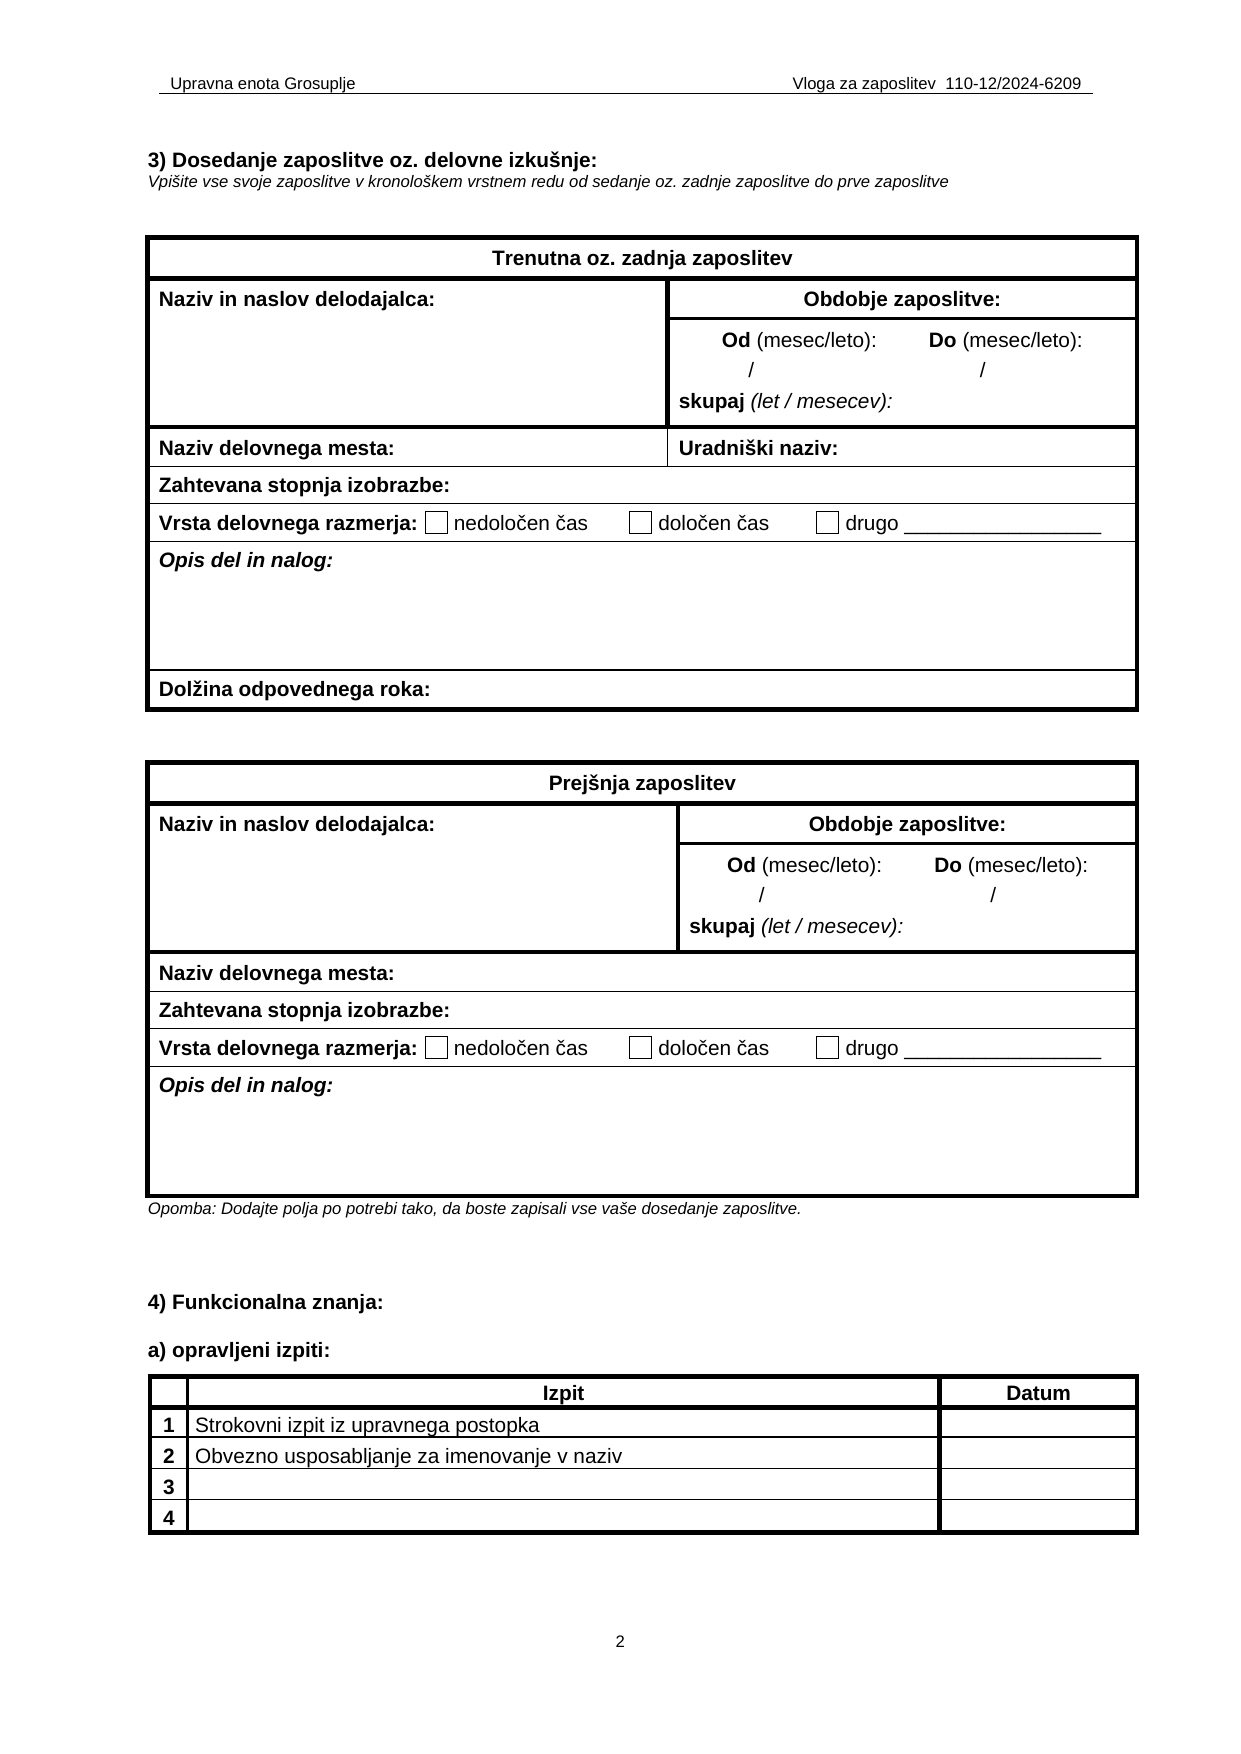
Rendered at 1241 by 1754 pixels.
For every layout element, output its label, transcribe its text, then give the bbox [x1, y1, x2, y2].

table_cell [942, 1469, 1135, 1499]
table_cell Obvezno usposabljanje za imenovanje v naziv [189, 1438, 937, 1468]
table_cell [942, 1500, 1135, 1530]
text 4) Funkcionalna znanja: [148, 1289, 1093, 1313]
table_header Datum [942, 1379, 1135, 1405]
table_cell 2 [152, 1438, 186, 1468]
table_cell Strokovni izpit iz upravnega postopka [189, 1410, 937, 1436]
table_cell 4 [152, 1500, 186, 1530]
text Vpišite vse svoje zaposlitve v kronološkem vrstnem redu od sedanje oz. zadnje zaposlitve do prve zaposlitve [148, 172, 1093, 191]
table_header Izpit [189, 1379, 937, 1405]
table_cell Naziv in naslov delodajalca: [150, 281, 665, 424]
table_cell Dolžina odpovednega roka: [150, 671, 1135, 707]
table_header Prejšnja zaposlitev [150, 765, 1135, 801]
table_cell [189, 1469, 937, 1499]
table_cell [942, 1438, 1135, 1468]
text a) opravljeni izpiti: [148, 1337, 1093, 1361]
table_cell Naziv in naslov delodajalca: [150, 806, 676, 949]
table_cell Obdobje zaposlitve: [670, 281, 1135, 317]
table_cell Naziv delovnega mesta: [150, 954, 1135, 991]
table_cell [189, 1500, 937, 1530]
table_cell Vrsta delovnega razmerja: nedoločen čas določen čas drugo _________________ [150, 504, 1135, 541]
table_cell Opis del in nalog: [150, 1067, 1135, 1194]
text Opomba: Dodajte polja po potrebi tako, da boste zapisali vse vaše dosedanje zaposlitve. [148, 1198, 1093, 1218]
table_header Trenutna oz. zadnja zaposlitev [150, 240, 1135, 276]
table_header [152, 1379, 186, 1405]
table_cell 1 [152, 1410, 186, 1436]
table_cell Obdobje zaposlitve: [680, 806, 1135, 842]
table_cell [942, 1410, 1135, 1436]
table_cell Zahtevana stopnja izobrazbe: [150, 467, 1135, 503]
table_cell Od (mesec/leto): Do (mesec/leto): / / skupaj (let / mesecev): [670, 320, 1135, 424]
table_cell Vrsta delovnega razmerja: nedoločen čas določen čas drugo _________________ [150, 1029, 1135, 1066]
text 3) Dosedanje zaposlitve oz. delovne izkušnje: [148, 148, 1093, 172]
table_cell Naziv delovnega mesta: [150, 429, 667, 466]
table_cell Uradniški naziv: [668, 429, 1135, 466]
table_cell 3 [152, 1469, 186, 1499]
table_cell Opis del in nalog: [150, 542, 1135, 669]
table_cell Od (mesec/leto): Do (mesec/leto): / / skupaj (let / mesecev): [680, 845, 1135, 949]
table_cell Zahtevana stopnja izobrazbe: [150, 992, 1135, 1028]
